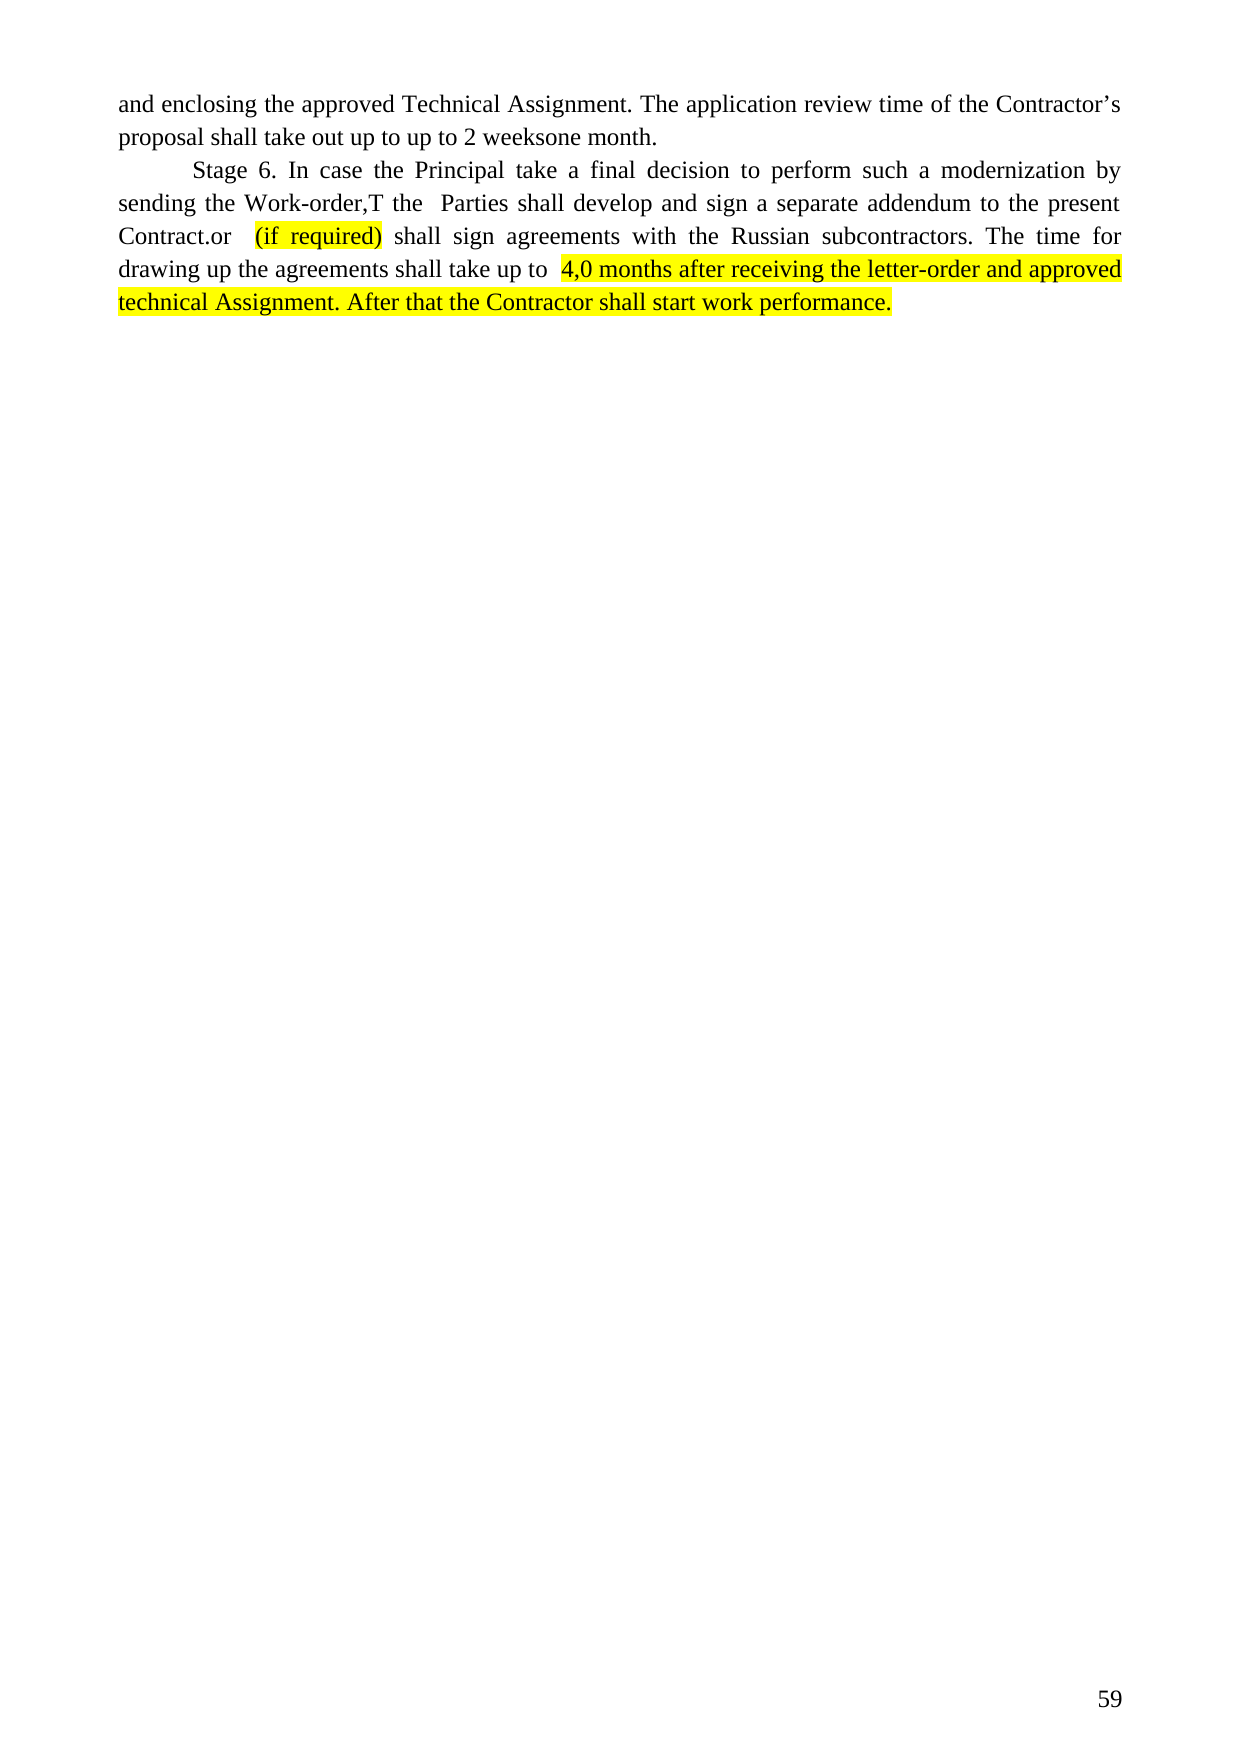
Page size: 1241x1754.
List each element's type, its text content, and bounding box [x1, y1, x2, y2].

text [118, 89, 1122, 150]
text Stage 6.heContract [118, 155, 1122, 316]
